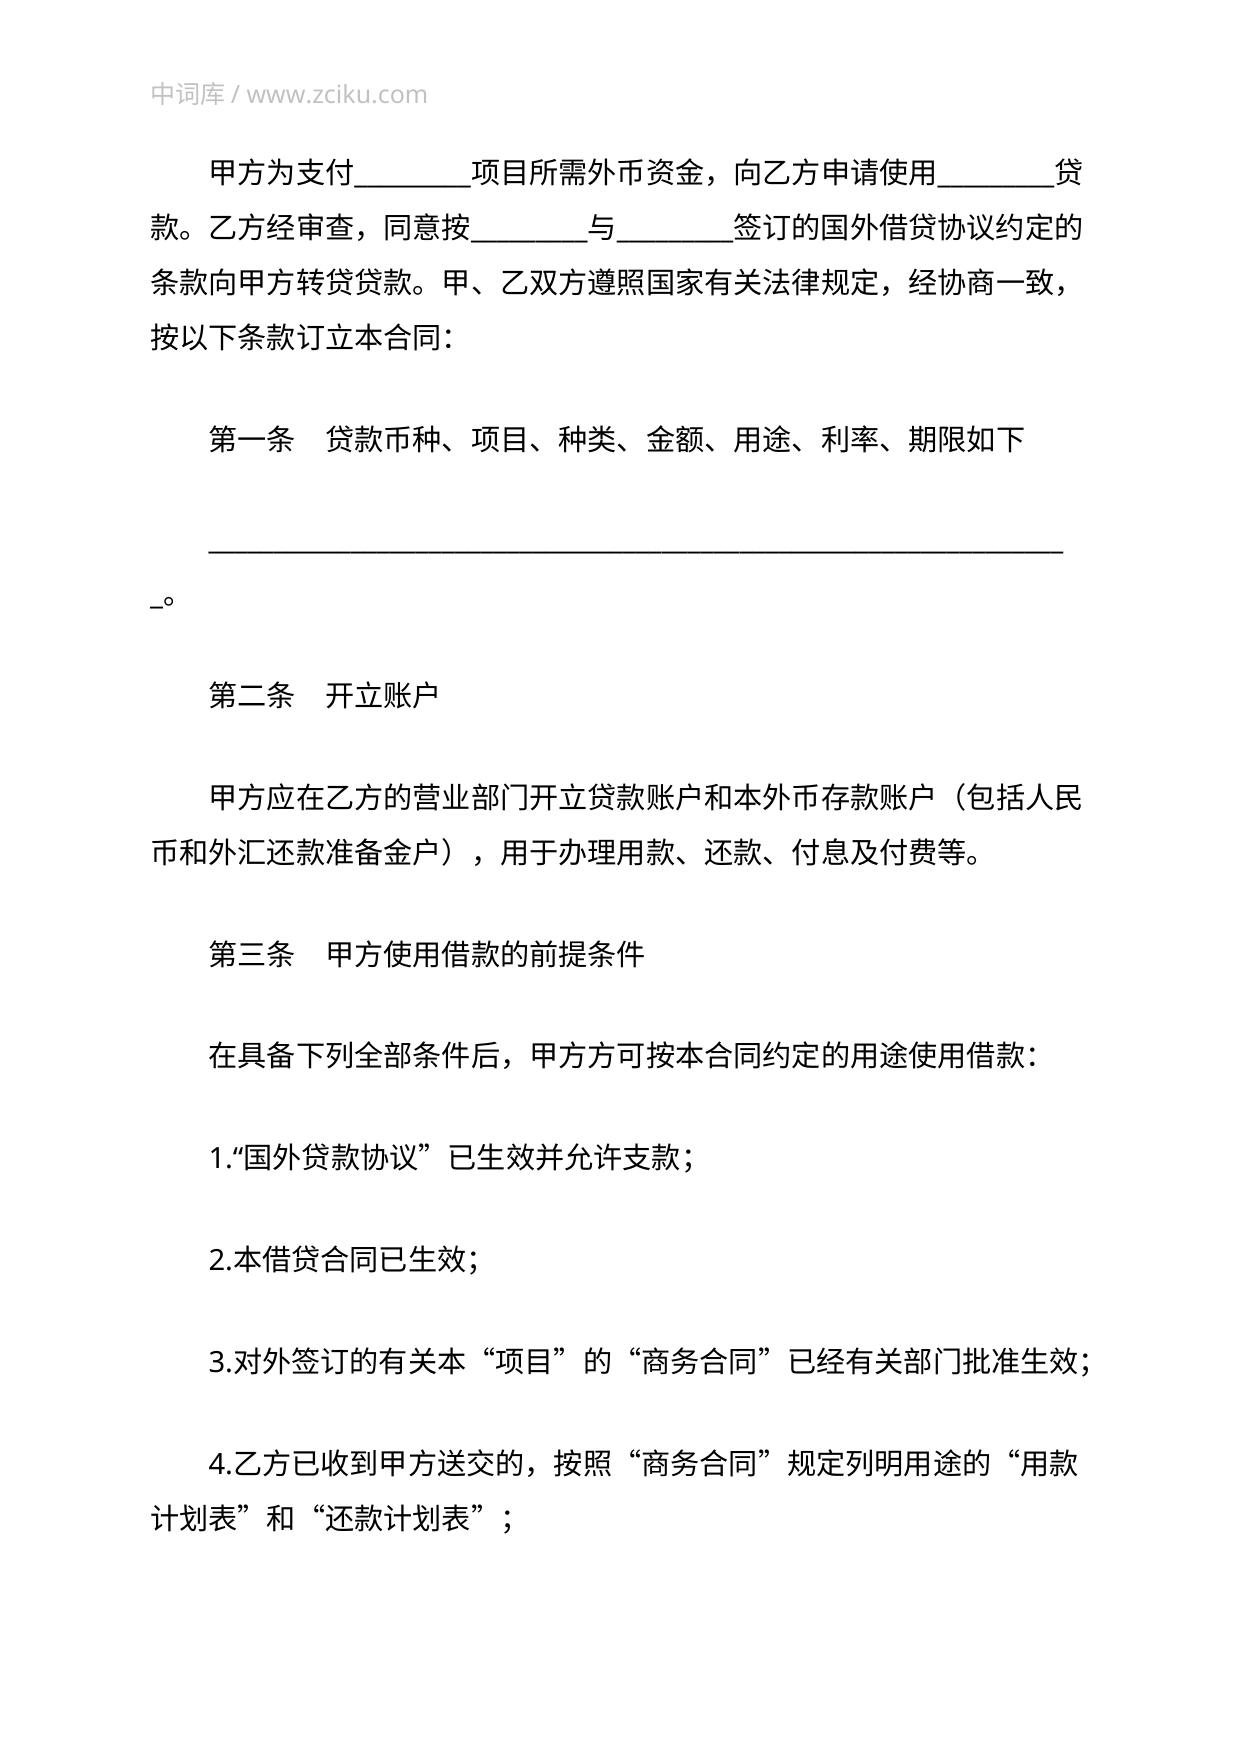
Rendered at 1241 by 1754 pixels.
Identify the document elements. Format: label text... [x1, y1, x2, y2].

text 1.“国外贷款协议”已生效并允许支款； [150, 1135, 1090, 1177]
text 第二条 开立账户 [150, 673, 1090, 715]
text 2.本借贷合同已生效； [150, 1237, 1090, 1279]
text 甲方为支付_________项目所需外币资金，向乙方申请使用_________贷款。乙方经审查，同意按_________与_________签订的国外借贷协议约定的条款向甲方转贷贷款。甲、乙双方遵照国家有关法律规定，经协商一致，按以下条款订立本合同： [150, 150, 1090, 357]
text 第一条 贷款币种、项目、种类、金额、用途、利率、期限如下 [150, 417, 1090, 459]
text 在具备下列全部条件后，甲方方可按本合同约定的用途使用借款： [150, 1033, 1090, 1075]
text 甲方应在乙方的营业部门开立贷款账户和本外币存款账户（包括人民币和外汇还款准备金户），用于办理用款、还款、付息及付费等。 [150, 774, 1090, 872]
text 4.乙方已收到甲方送交的，按照“商务合同”规定列明用途的“用款计划表”和“还款计划表”； [150, 1441, 1090, 1538]
text ___________________________________________________________________。 [150, 518, 1090, 613]
text 3.对外签订的有关本“项目”的“商务合同”已经有关部门批准生效； [150, 1339, 1090, 1381]
text 第三条 甲方使用借款的前提条件 [150, 931, 1090, 973]
